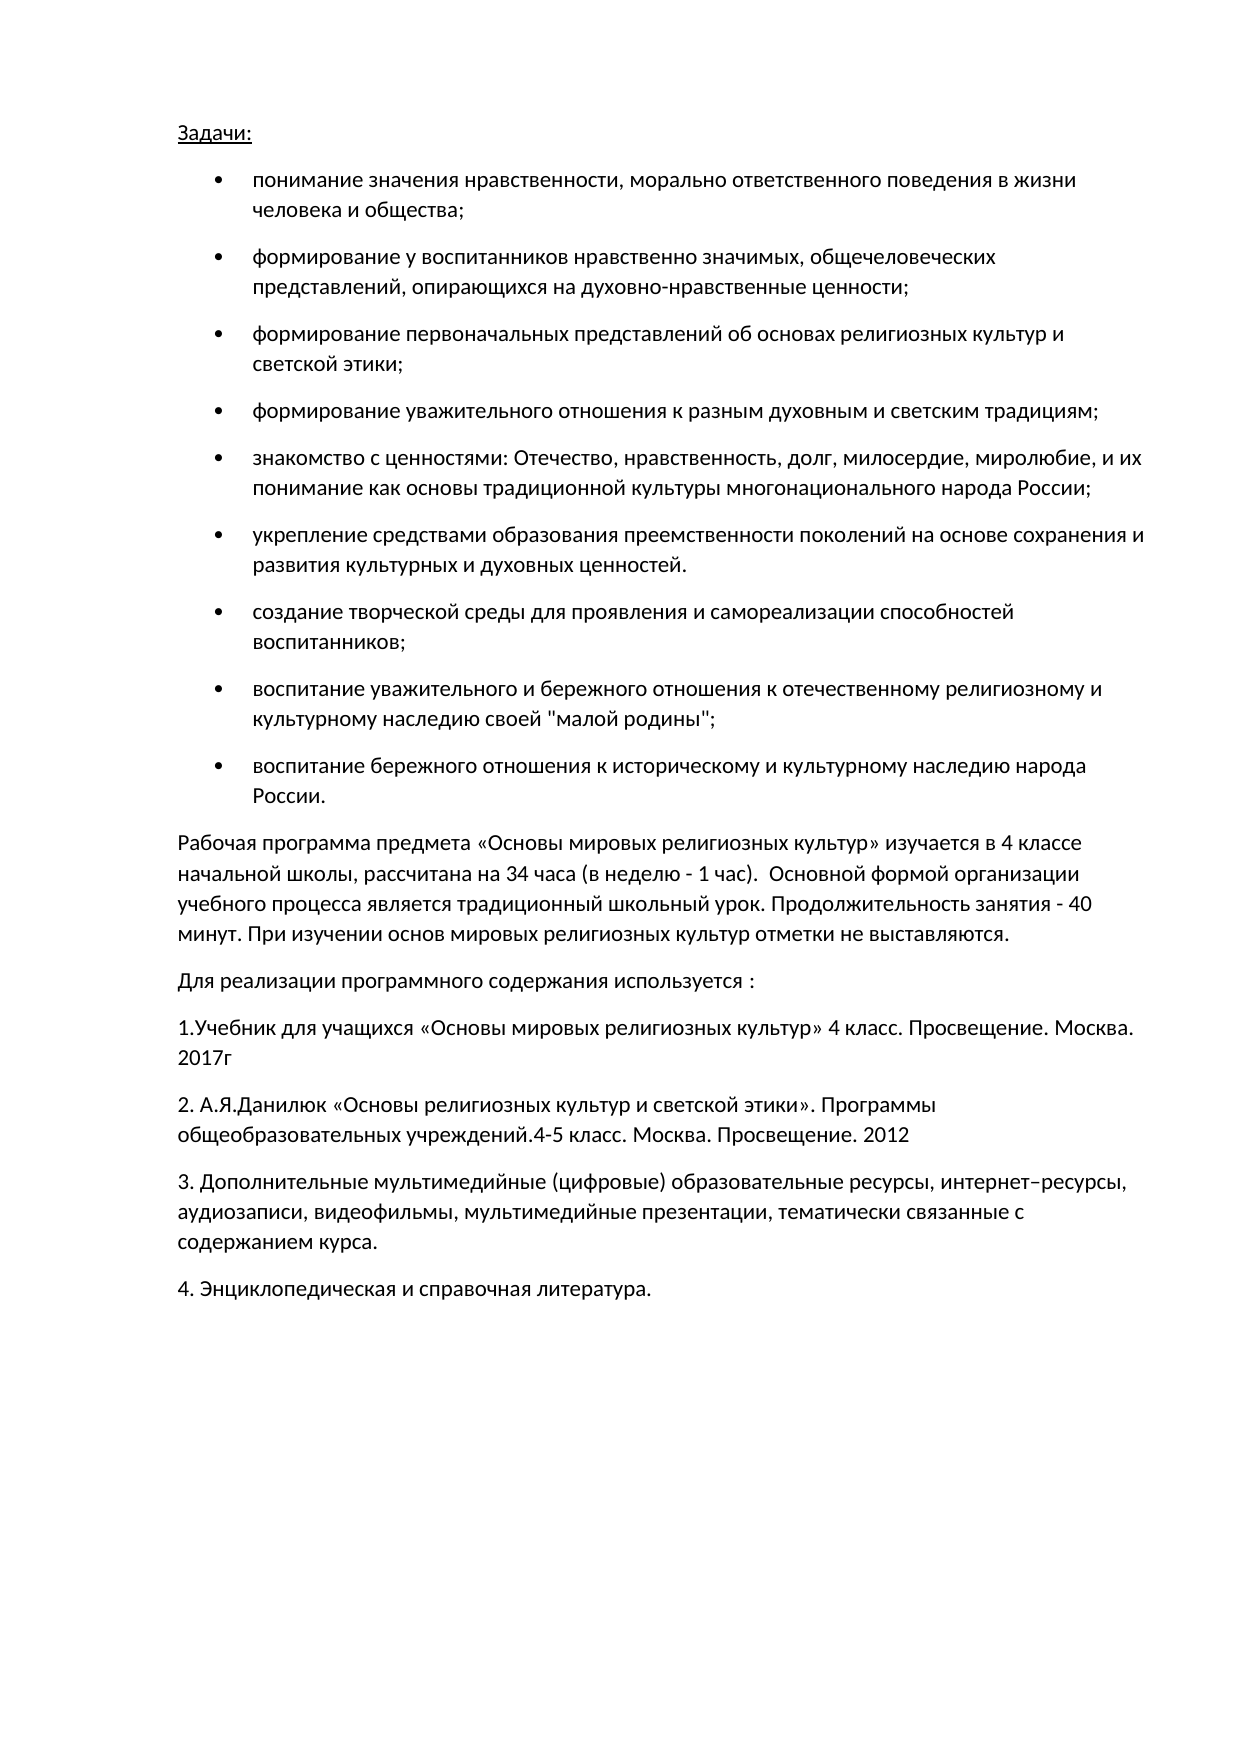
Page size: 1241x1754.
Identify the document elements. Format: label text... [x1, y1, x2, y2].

list укрепление средствами образования преемственности поколений на основе сохранения и развития культурных и духовных ценностей. [215, 520, 1152, 578]
text Для реализации программного содержания используется : [177, 966, 1152, 994]
text Задачи: [177, 118, 1152, 146]
list формирование первоначальных представлений об основах религиозных культур и светской этики; [215, 319, 1152, 377]
list воспитание бережного отношения к историческому и культурному наследию народа России. [215, 751, 1152, 810]
list воспитание уважительного и бережного отношения к отечественному религиозному и культурному наследию своей "малой родины"; [215, 674, 1152, 733]
text 2. А.Я.Данилюк «Основы религиозных культур и светской этики». Программы общеобразовательных учреждений.4-5 класс. Москва. Просвещение. 2012 [177, 1090, 1152, 1148]
text 3. Дополнительные мультимедийные (цифровые) образовательные ресурсы, интернет–ресурсы, аудиозаписи, видеофильмы, мультимедийные презентации, тематически связанные с содержанием курса. [177, 1167, 1152, 1256]
text Рабочая программа предмета «Основы мировых религиозных культур» изучается в 4 классе начальной школы, рассчитана на 34 часа (в неделю - 1 час). Основной формой организации учебного процесса является традиционный школьный урок. Продолжительность занятия - 40 минут. При изучении основ мировых религиозных культур отметки не выставляются. [177, 828, 1152, 947]
list создание творческой среды для проявления и самореализации способностей воспитанников; [215, 597, 1152, 656]
list знакомство с ценностями: Отечество, нравственность, долг, милосердие, миролюбие, и их понимание как основы традиционной культуры многонационального народа России; [215, 443, 1152, 501]
list формирование у воспитанников нравственно значимых, общечеловеческих представлений, опирающихся на духовно-нравственные ценности; [215, 242, 1152, 300]
list понимание значения нравственности, морально ответственного поведения в жизни человека и общества; [215, 165, 1152, 223]
list формирование уважительного отношения к разным духовным и светским традициям; [215, 396, 1152, 424]
text 4. Энциклопедическая и справочная литература. [177, 1274, 1152, 1302]
text 1.Учебник для учащихся «Основы мировых религиозных культур» 4 класс. Просвещение. Москва. 2017г [177, 1013, 1152, 1071]
